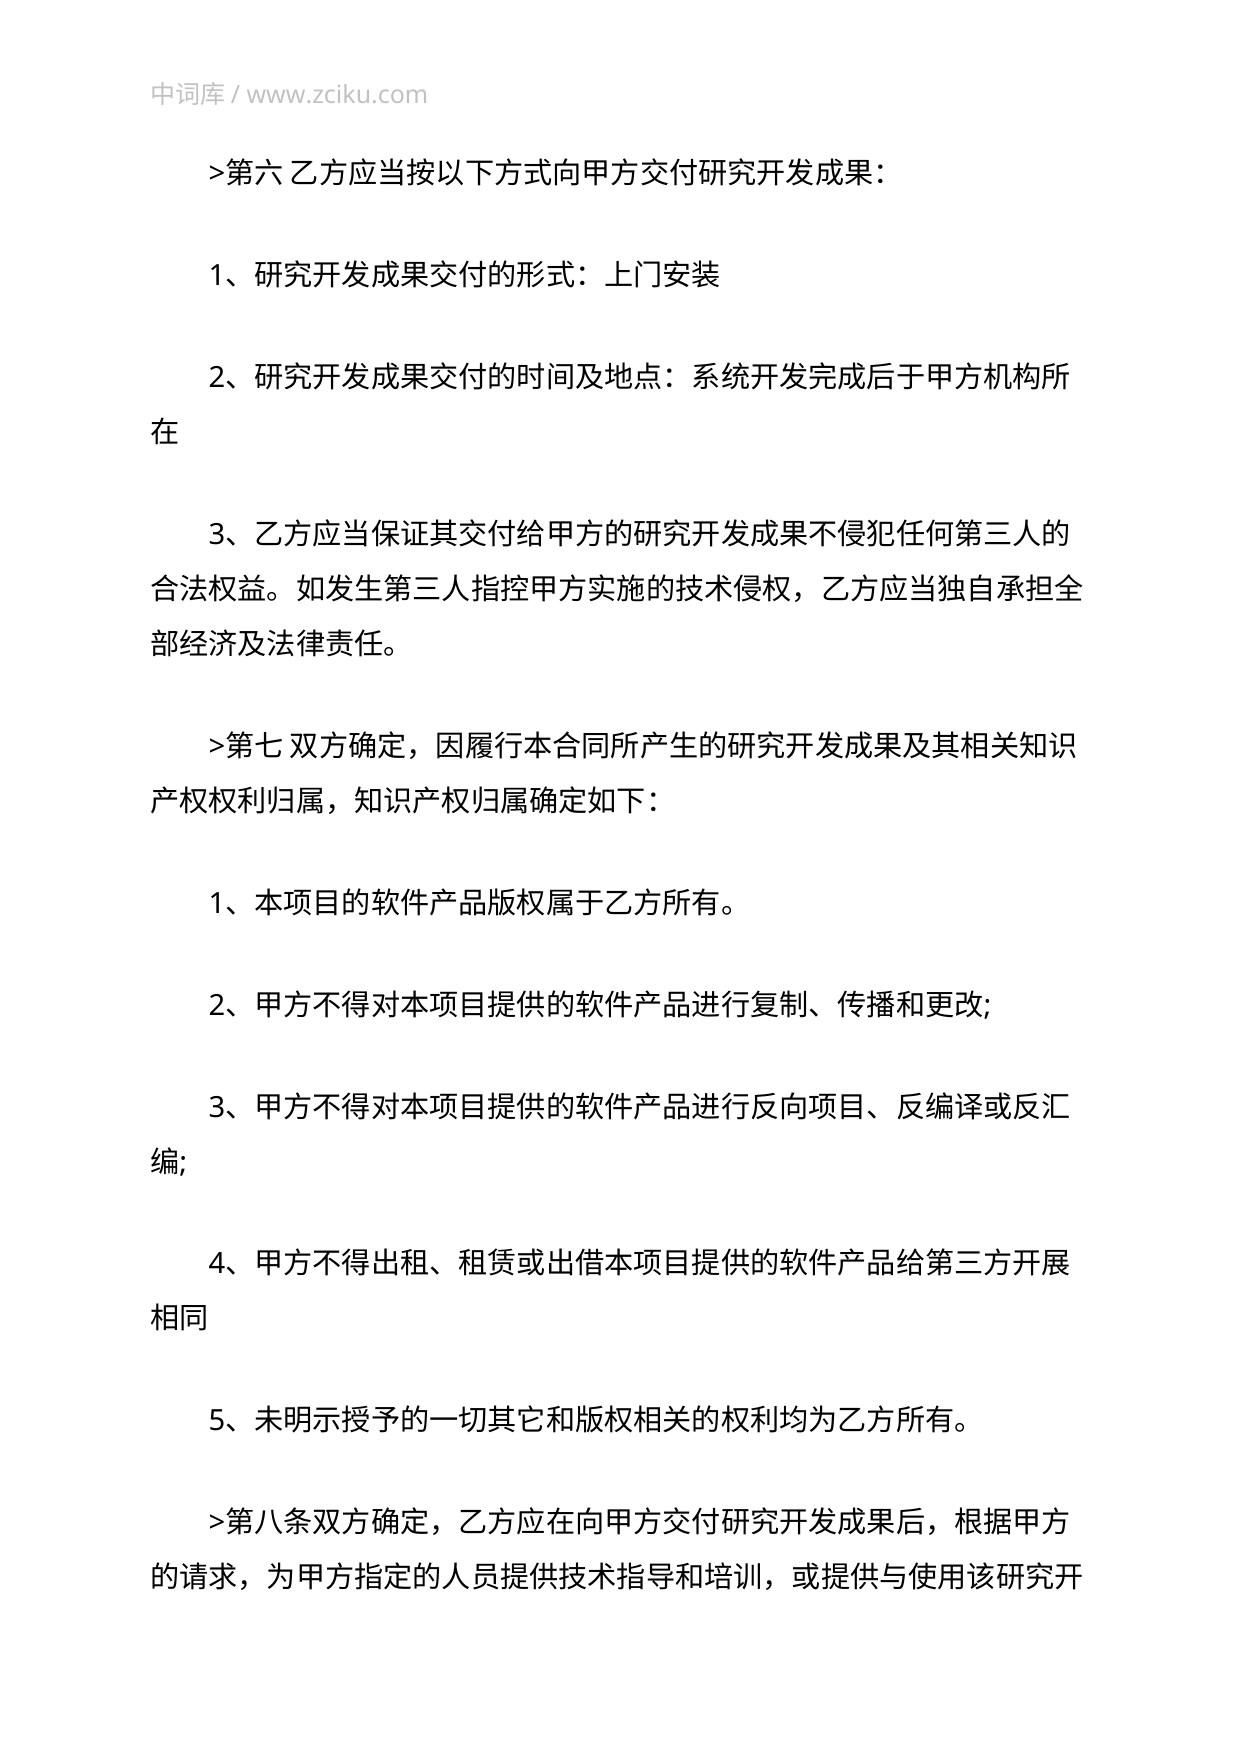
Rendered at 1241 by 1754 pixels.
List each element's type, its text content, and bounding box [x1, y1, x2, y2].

text 5、未明示授予的一切其它和版权相关的权利均为乙方所有。 [150, 1397, 1090, 1439]
text 3、乙方应当保证其交付给甲方的研究开发成果不侵犯任何第三人的合法权益。如发生第三人指控甲方实施的技术侵权，乙方应当独自承担全部经济及法律责任。 [150, 511, 1090, 663]
text 2、甲方不得对本项目提供的软件产品进行复制、传播和更改; [150, 981, 1090, 1023]
text 3、甲方不得对本项目提供的软件产品进行反向项目、反编译或反汇编; [150, 1083, 1090, 1181]
text 2、研究开发成果交付的时间及地点：系统开发完成后于甲方机构所在 [150, 354, 1090, 451]
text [150, 1499, 1090, 1596]
text 1、本项目的软件产品版权属于乙方所有。 [150, 879, 1090, 922]
text >第六 乙方应当按以下方式向甲方交付研究开发成果： [150, 150, 1090, 192]
text >第七 双方确定，因履行本合同所产生的研究开发成果及其相关知识产权权利归属，知识产权归属确定如下： [150, 722, 1090, 820]
text 4、甲方不得出租、租赁或出借本项目提供的软件产品给第三方开展相同 [150, 1240, 1090, 1337]
text 1、研究开发成果交付的形式：上门安装 [150, 252, 1090, 294]
